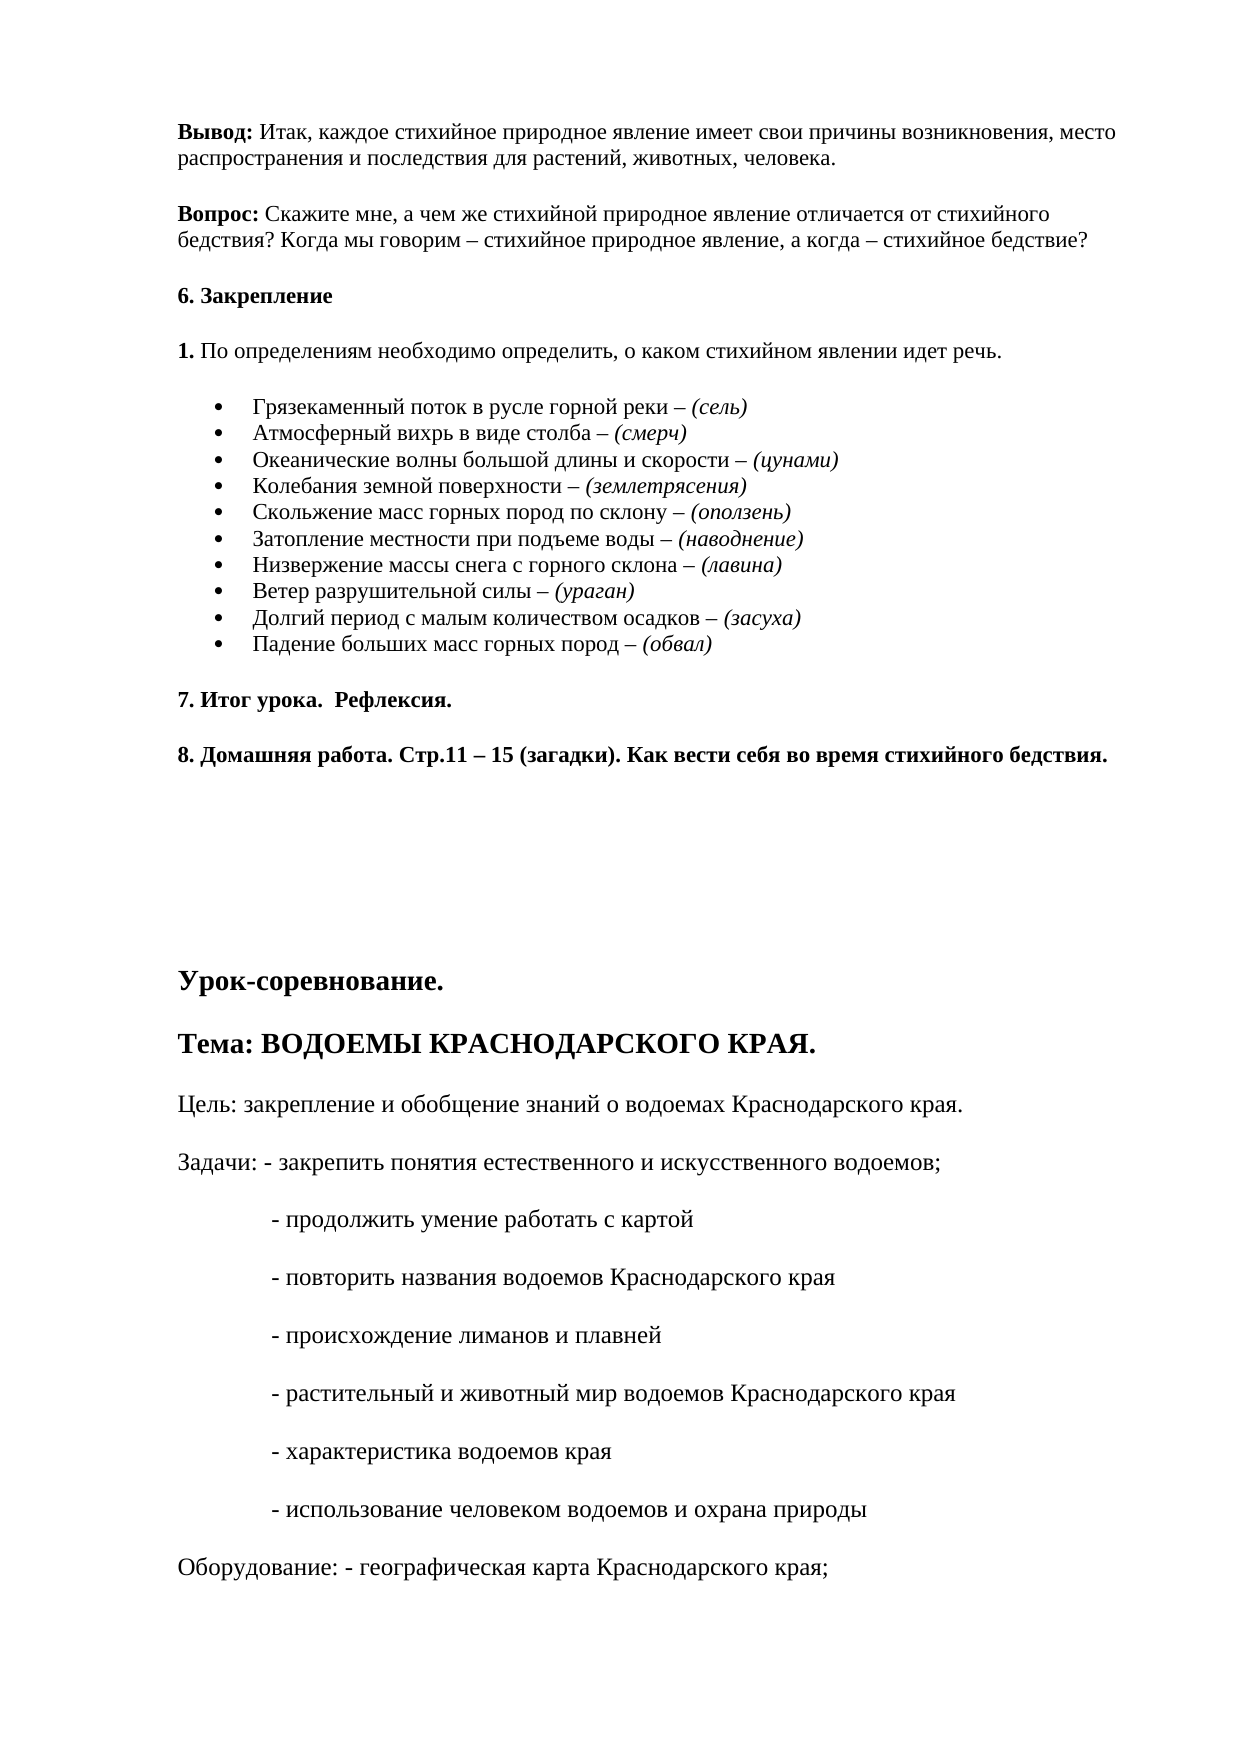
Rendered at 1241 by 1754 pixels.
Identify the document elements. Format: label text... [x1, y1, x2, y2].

text - повторить названия водоемов Краснодарского края [177, 1262, 1152, 1291]
text - продолжить умение работать с картой [177, 1204, 1152, 1233]
text - использование человеком водоемов и охрана природы [177, 1494, 1152, 1523]
text 7. Итог урока. Рефлексия. [177, 686, 1152, 712]
text Вывод: Итак, каждое стихийное природное явление имеет свои причины возникновения, место распространения и последствия для растений, животных, человека. [177, 118, 1152, 171]
list Колебания земной поверхности – (землетрясения) [215, 472, 1152, 498]
text Урок-соревнование. [177, 963, 1152, 997]
list Ветер разрушительной силы – (ураган) [215, 577, 1152, 604]
text Вопрос: Скажите мне, а чем же стихийной природное явление отличается от стихийного бедствия? Когда мы говорим – стихийное природное явление, а когда – стихийное бедствие? [177, 200, 1152, 253]
list Грязекаменный поток в русле горной реки – (сель) [215, 393, 1152, 419]
text 8. Домашняя работа. Стр.11 – 15 (загадки). Как вести себя во время стихийного бедствия. [177, 741, 1152, 767]
list Атмосферный вихрь в виде столба – (смерч) [215, 419, 1152, 446]
text - растительный и животный мир водоемов Краснодарского края [177, 1378, 1152, 1407]
text 6. Закрепление [177, 282, 1152, 308]
list Океанические волны большой длины и скорости – (цунами) [215, 446, 1152, 472]
text 1. По определениям необходимо определить, о каком стихийном явлении идет речь. [177, 337, 1152, 364]
text Тема: ВОДОЕМЫ КРАСНОДАРСКОГО КРАЯ. [177, 1026, 1152, 1059]
list Скольжение масс горных пород по склону – (оползень) [215, 498, 1152, 525]
text - происхождение лиманов и плавней [177, 1320, 1152, 1349]
list Затопление местности при подъеме воды – (наводнение) [215, 525, 1152, 551]
list Низвержение массы снега с горного склона – (лавина) [215, 551, 1152, 577]
text - характеристика водоемов края [177, 1436, 1152, 1465]
text Оборудование: - географическая карта Краснодарского края; [177, 1552, 1152, 1581]
text Задачи: - закрепить понятия естественного и искусственного водоемов; [177, 1147, 1152, 1175]
list Долгий период с малым количеством осадков – (засуха) [215, 604, 1152, 630]
list Падение больших масс горных пород – (обвал) [215, 630, 1152, 656]
text Цель: закрепление и обобщение знаний о водоемах Краснодарского края. [177, 1089, 1152, 1117]
